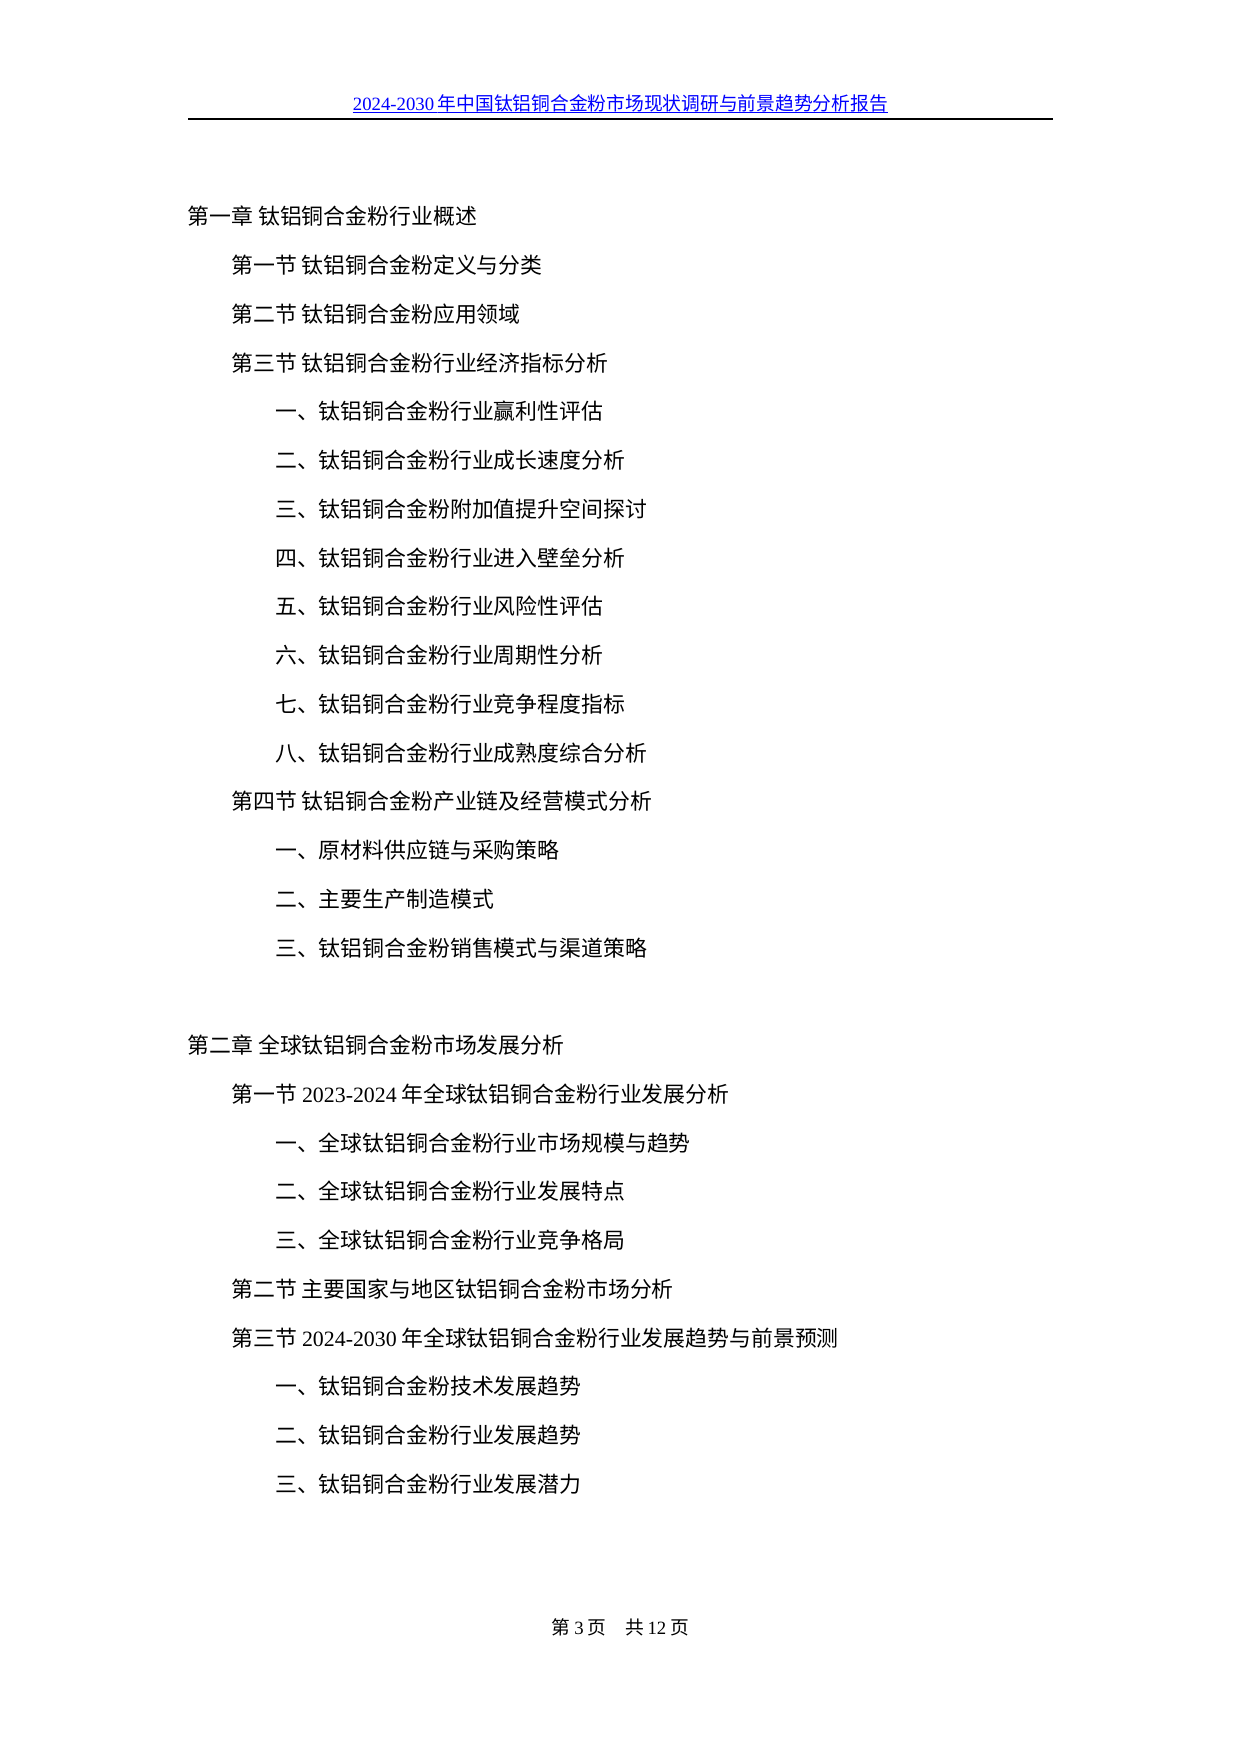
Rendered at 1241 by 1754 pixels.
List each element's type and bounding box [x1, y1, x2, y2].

text [187, 150, 1053, 1499]
